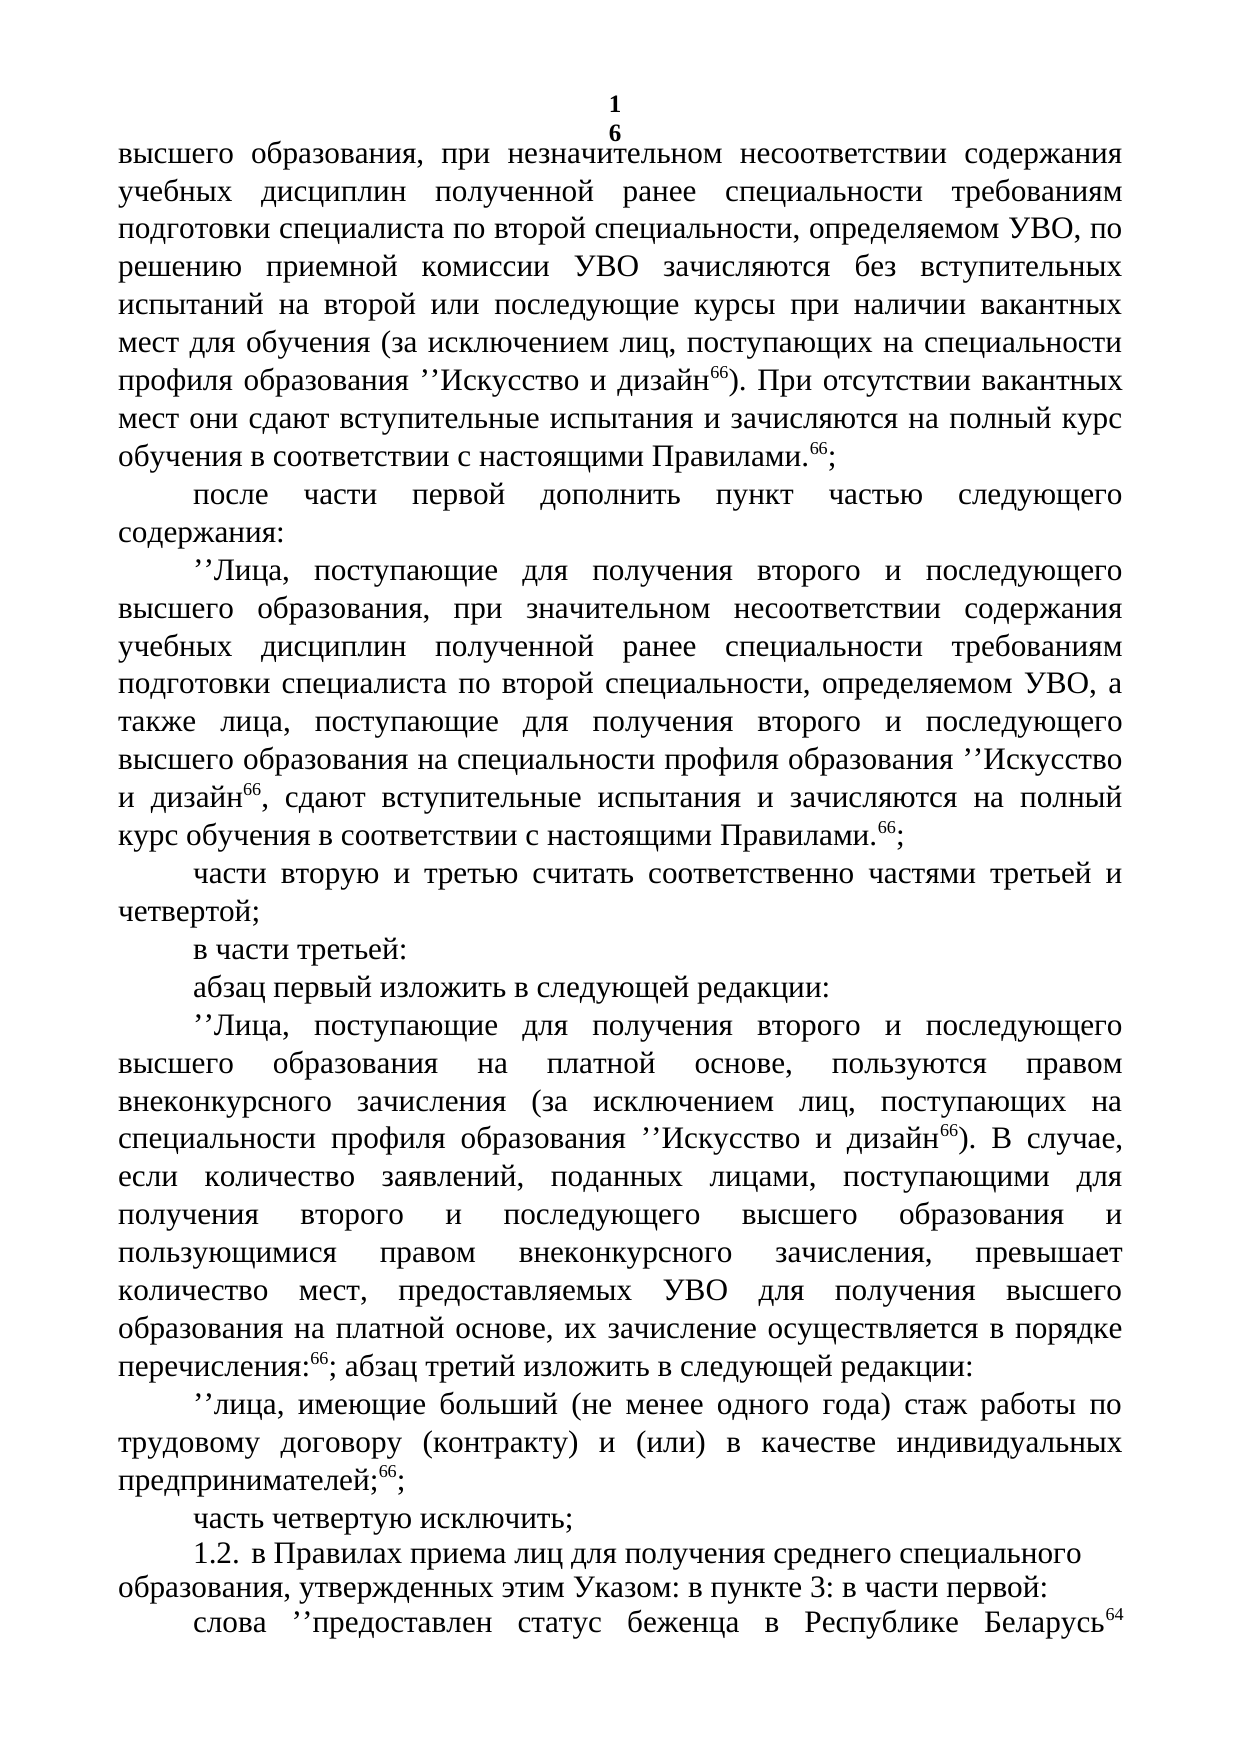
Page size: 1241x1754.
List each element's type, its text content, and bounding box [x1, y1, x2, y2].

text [118, 1605, 1123, 1639]
text ’’Лица, поступающие для получения второго и последующего высшего образования, при значительном несоответствии содержания учебных дисциплин полученной ранее специальности требованиям подготовки специалиста по второй специальности, определяемом УВО, а также лица, поступающие для получения второго и последующего высшего образования на специальности профиля образования ’’Искусство и дизайн66, сдают вступительные испытания и зачисляются на полный курс обучения в соответствии с настоящими Правилами.66; [118, 550, 1123, 853]
text часть четвертую исключить; [118, 1498, 1125, 1536]
text части вторую и третью считать соответственно частями третьей и четвертой; [118, 853, 1123, 929]
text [118, 133, 1123, 474]
text в части третьей: [118, 929, 1125, 967]
text ’’лица, имеющие больший (не менее одного года) стаж работы по трудовому договору (контракту) и (или) в качестве индивидуальных предпринимателей;66; [118, 1384, 1123, 1498]
text после части первой дополнить пункт частью следующего содержания: [118, 474, 1123, 550]
list в Правилах приема лиц для получения среднего специального образования, утвержденных этим Указом: в пункте 3: в части первой: [118, 1536, 1123, 1605]
text ’’Лица, поступающие для получения второго и последующего высшего образования на платной основе, пользуются правом внеконкурсного зачисления (за исключением лиц, поступающих на специальности профиля образования ’’Искусство и дизайн66). В случае, если количество заявлений, поданных лицами, поступающими для получения второго и последующего высшего образования и пользующимися правом внеконкурсного зачисления, превышает количество мест, предоставляемых УВО для получения высшего образования на платной основе, их зачисление осуществляется в порядке перечисления:66; абзац третий изложить в следующей редакции: [118, 1005, 1123, 1384]
text абзац первый изложить в следующей редакции: [118, 967, 1125, 1005]
